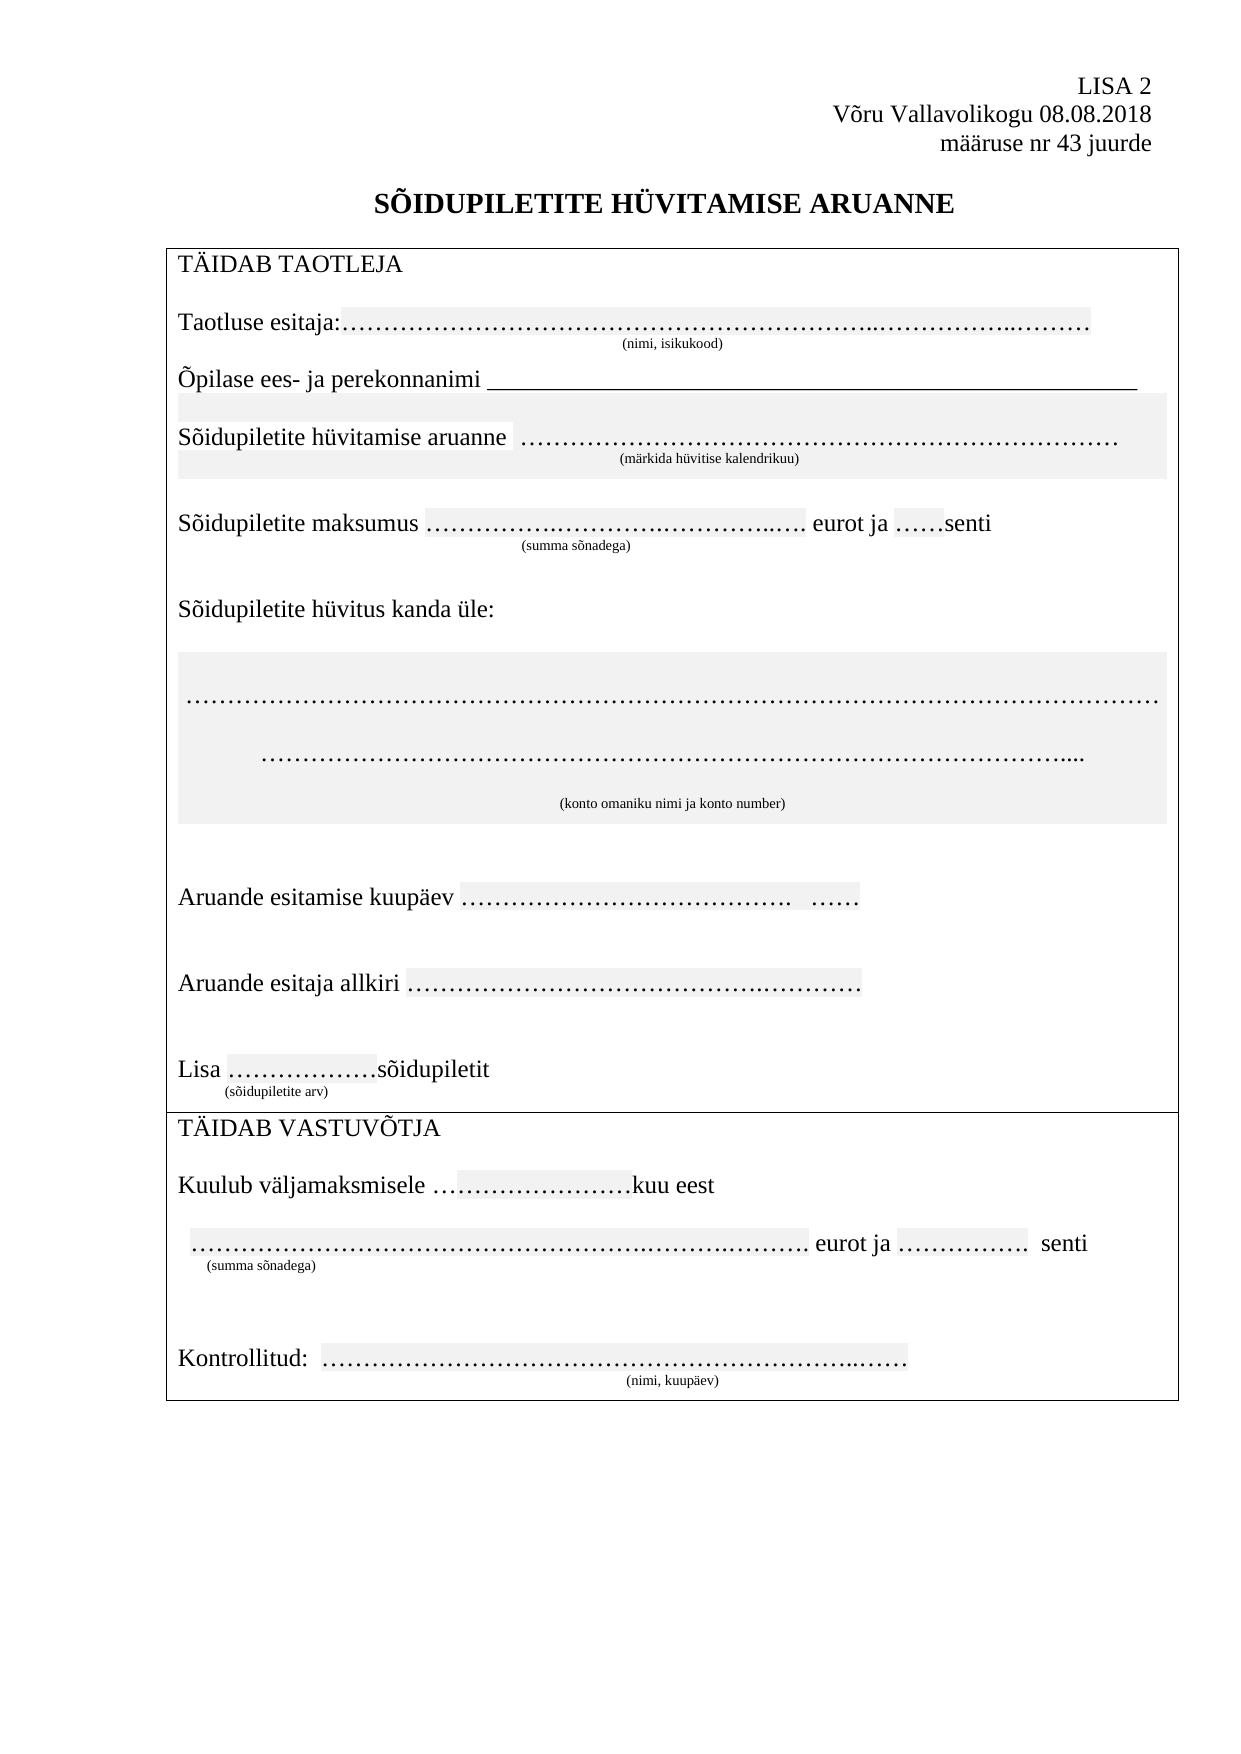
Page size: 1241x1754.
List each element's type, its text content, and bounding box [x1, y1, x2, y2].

text SÕIDUPILETITE HÜVITAMISE ARUANNE [177, 186, 1152, 219]
text määruse nr 43 juurde [177, 128, 1152, 157]
text LISA 2 [177, 71, 1152, 99]
table_cell TÄIDAB VASTUVÕTJA Kuulub väljamaksmisele ……………………kuu eest ……………………………………………….……….………. eurot ja ……………. senti (summa sõnadega) Kontrollitud: ………………………………………………………..…… (nimi, kuupäev) [167, 1113, 1178, 1400]
table_header TÄIDAB TAOTLEJA Taotluse esitaja:………………………………………………………..……………..……… (nimi, isikukood) Õpilase ees- ja perekonnanimi ____________________________________________________ Sõidupiletite hüvitamise aruanne ……………………………………………………………… (märkida hüvitise kalendrikuu) Sõidupiletite maksumus …………….………….…………..…. eurot ja ……senti (summa sõnadega) Sõidupiletite hüvitus kanda üle: …………………………………………………………………………………………………………………………………………………………………………………………….... (konto omaniku nimi ja konto number) Aruande esitamise kuupäev …………………………………. …… Aruande esitaja allkiri …………………………………….………… Lisa ………………sõidupiletit (sõidupiletite arv) [167, 249, 1178, 1112]
text Võru Vallavolikogu 08.08.2018 [177, 99, 1152, 128]
